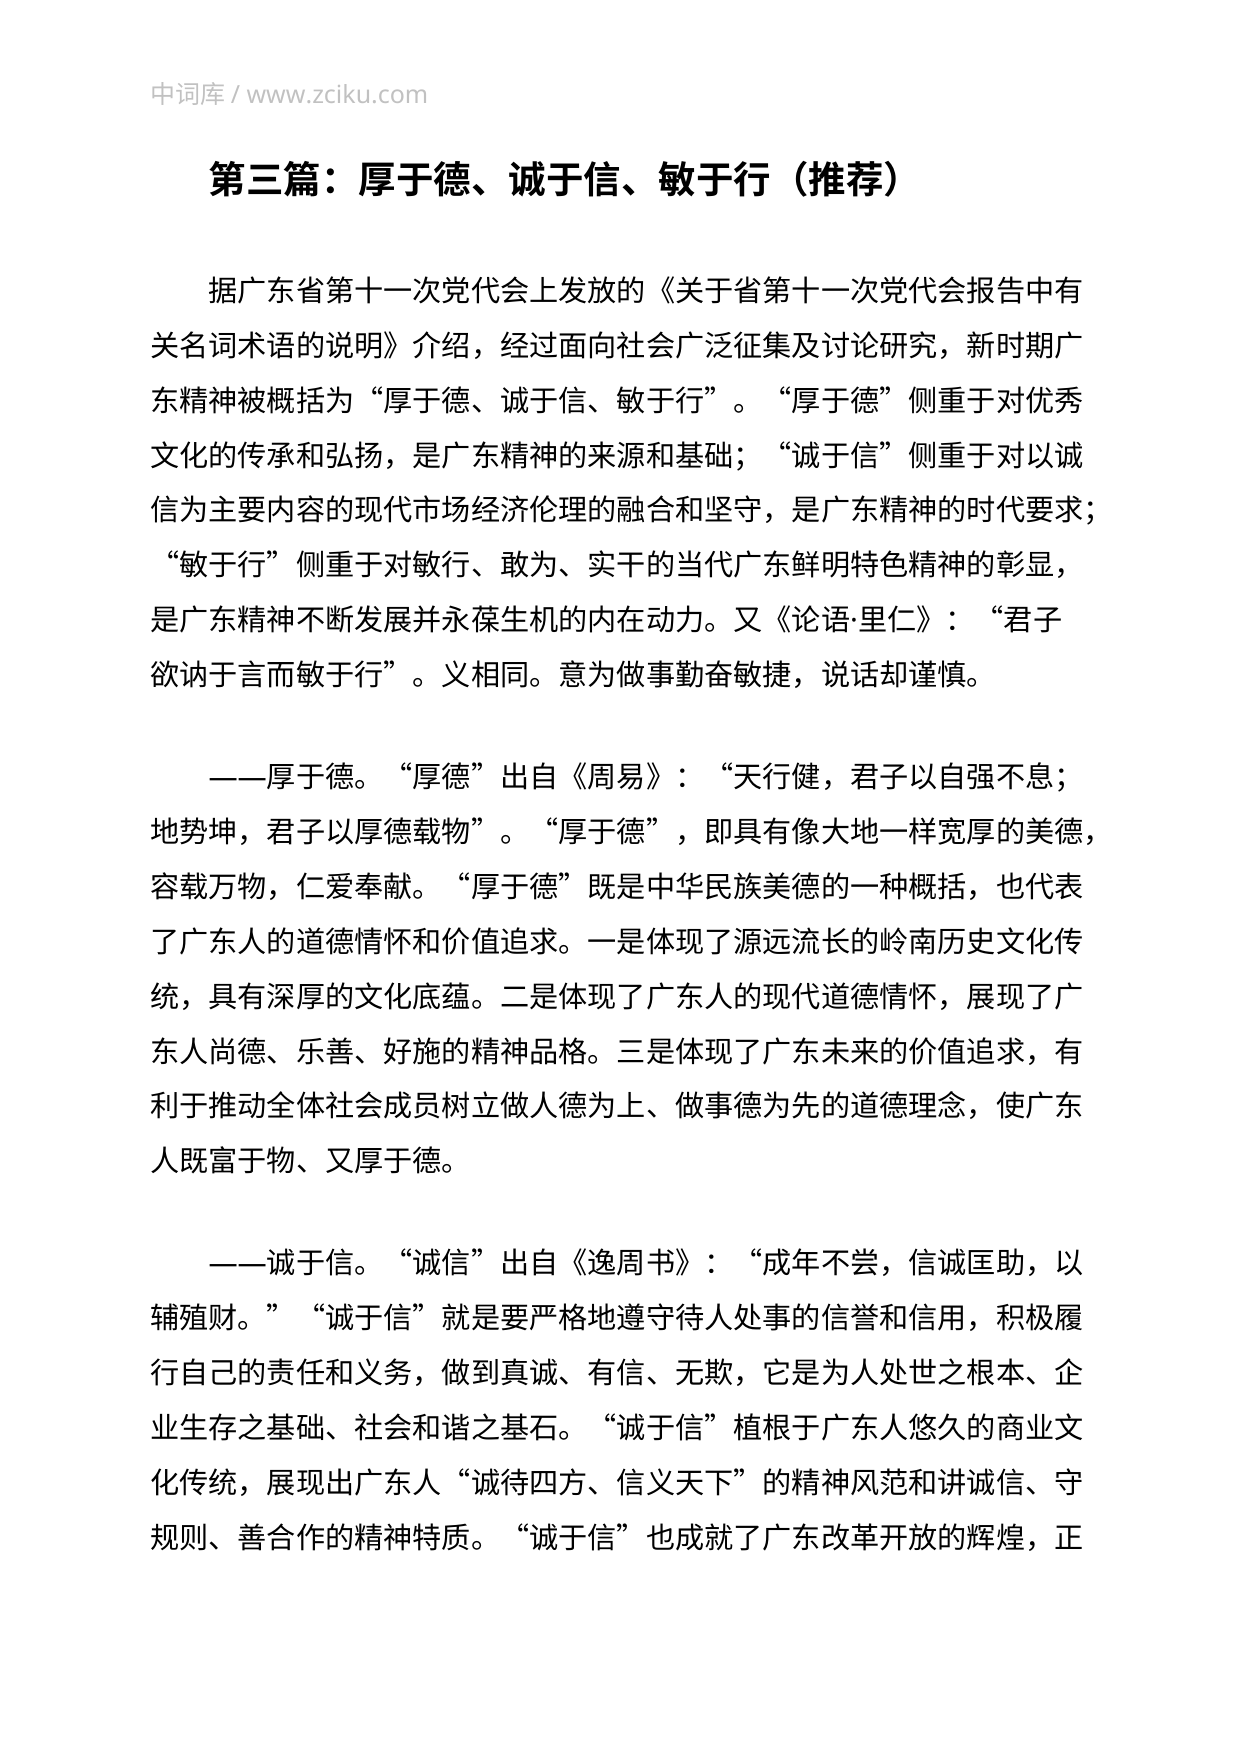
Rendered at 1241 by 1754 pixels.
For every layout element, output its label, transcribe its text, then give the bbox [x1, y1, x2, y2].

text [150, 1240, 1090, 1557]
text 据广东省第十一次党代会上发放的《关于省第十一次党代会报告中有关名词术语的说明》介绍，经过面向社会广泛征集及讨论研究，新时期广东精神被概括为“厚于德、诚于信、敏于行”。“厚于德”侧重于对优秀文化的传承和弘扬，是广东精神的来源和基础；“诚于信”侧重于对以诚信为主要内容的现代市场经济伦理的融合和坚守，是广东精神的时代要求；“敏于行”侧重于对敏行、敢为、实干的当代广东鲜明特色精神的彰显，是广东精神不断发展并永葆生机的内在动力。又《论语·里仁》：“君子欲讷于言而敏于行”。义相同。意为做事勤奋敏捷，说话却谨慎。 [150, 267, 1090, 694]
text 第三篇：厚于德、诚于信、敏于行（推荐） [150, 150, 1090, 204]
text ——厚于德。“厚德”出自《周易》：“天行健，君子以自强不息；地势坤，君子以厚德载物”。“厚于德”，即具有像大地一样宽厚的美德，容载万物，仁爱奉献。“厚于德”既是中华民族美德的一种概括，也代表了广东人的道德情怀和价值追求。一是体现了源远流长的岭南历史文化传统，具有深厚的文化底蕴。二是体现了广东人的现代道德情怀，展现了广东人尚德、乐善、好施的精神品格。三是体现了广东未来的价值追求，有利于推动全体社会成员树立做人德为上、做事德为先的道德理念，使广东人既富于物、又厚于德。 [150, 753, 1090, 1180]
